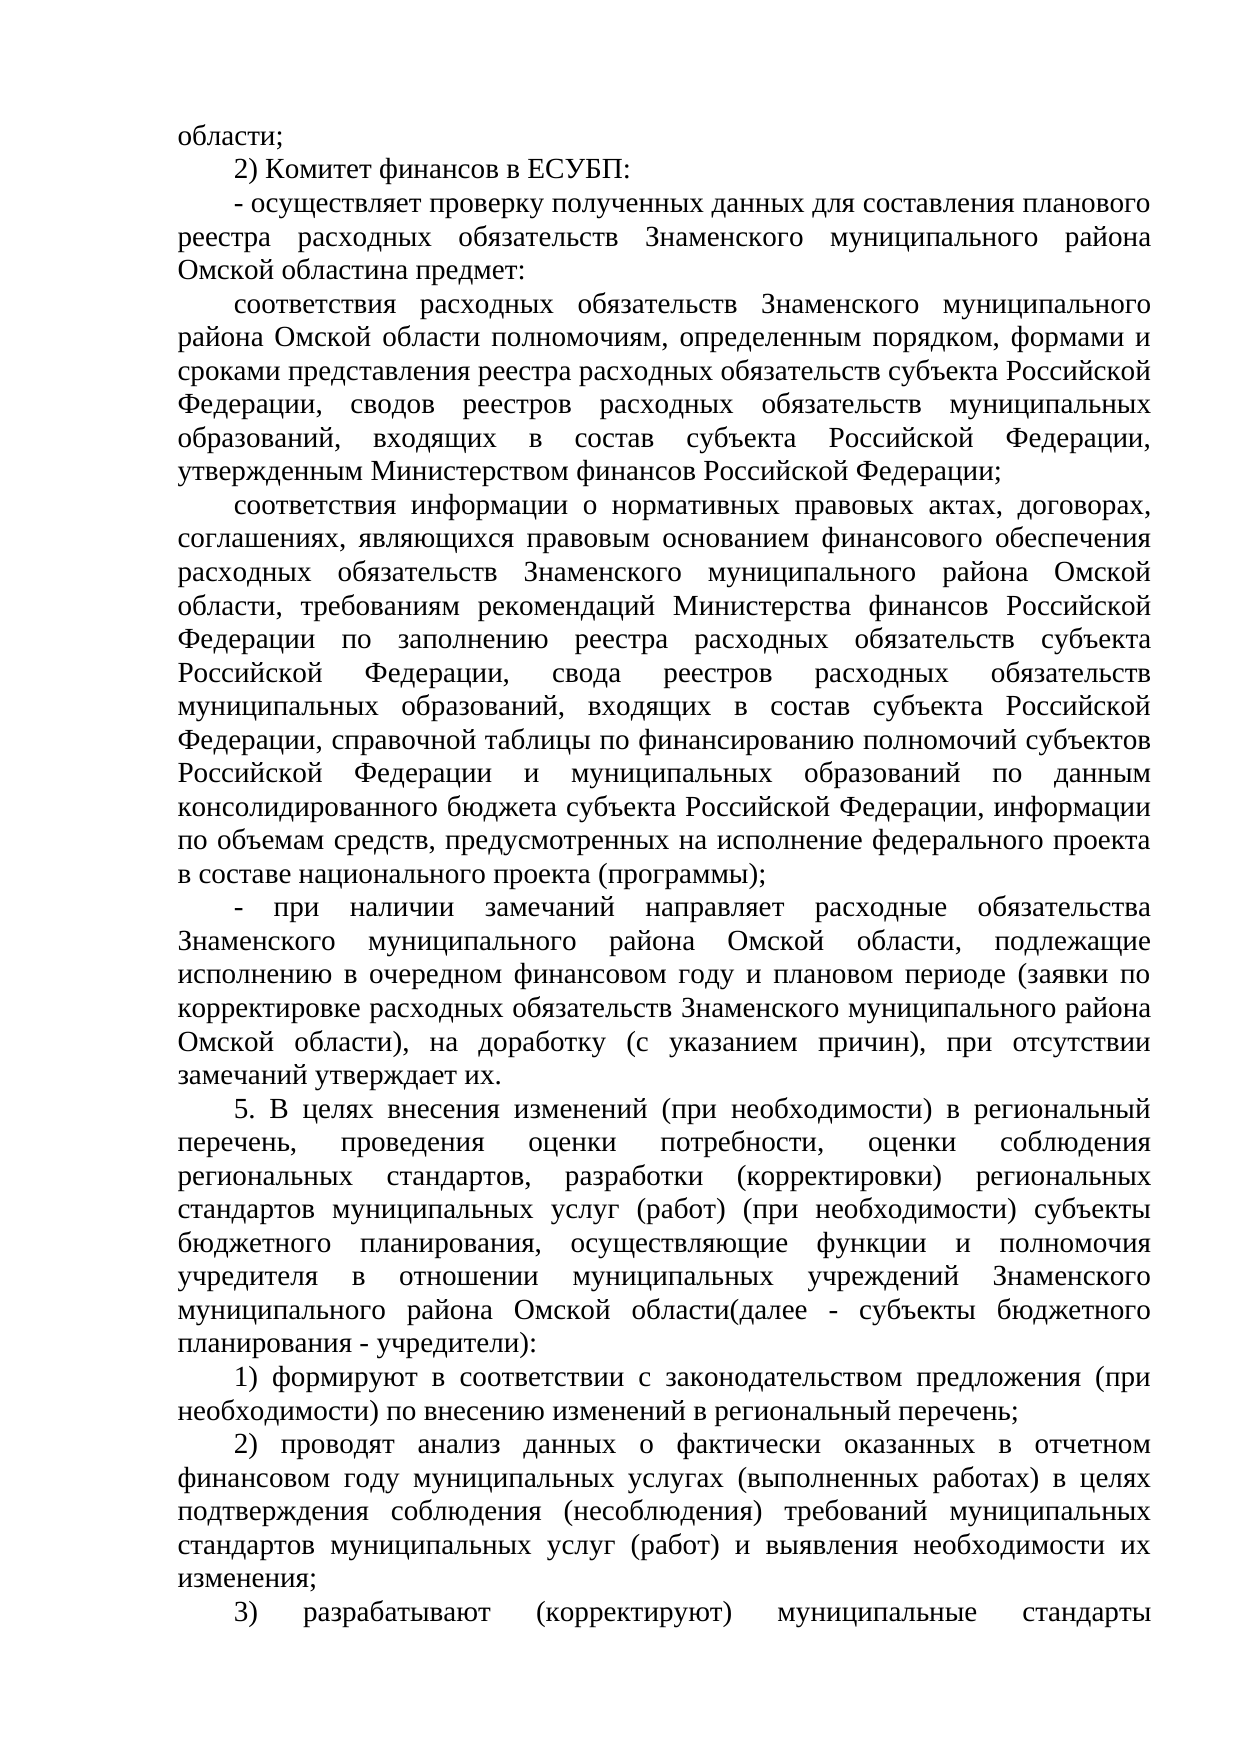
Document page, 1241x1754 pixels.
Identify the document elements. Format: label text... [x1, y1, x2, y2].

text 2) проводят анализ данных о фактически оказанных в отчетном финансовом году муниципальных услугах (выполненных работах) в целях подтверждения соблюдения (несоблюдения) требований муниципальных стандартов муниципальных услуг (работ) и выявления необходимости их изменения; [177, 1426, 1152, 1594]
text 1) формируют в соответствии с законодательством предложения (при необходимости) по внесению изменений в региональный перечень; [177, 1359, 1152, 1426]
text соответствия информации о нормативных правовых актах, договорах, соглашениях, являющихся правовым основанием финансового обеспечения расходных обязательств Знаменского муниципального района Омской области, требованиям рекомендаций Министерства финансов Российской Федерации по заполнению реестра расходных обязательств субъекта Российской Федерации, свода реестров расходных обязательств муниципальных образований, входящих в состав субъекта Российской Федерации, справочной таблицы по финансированию полномочий субъектов Российской Федерации и муниципальных образований по данным консолидированного бюджета субъекта Российской Федерации, информации по объемам средств, предусмотренных на исполнение федерального проекта в составе национального проекта (программы); [177, 487, 1152, 889]
text - при наличии замечаний направляет расходные обязательства Знаменского муниципального района Омской области, подлежащие исполнению в очередном финансовом году и плановом периоде (заявки по корректировке расходных обязательств Знаменского муниципального района Омской области), на доработку (с указанием причин), при отсутствии замечаний утверждает их. [177, 889, 1152, 1091]
text 5. В целях внесения изменений (при необходимости) в региональный перечень, проведения оценки потребности, оценки соблюдения региональных стандартов, разработки (корректировки) региональных стандартов муниципальных услуг (работ) (при необходимости) субъекты бюджетного планирования, осуществляющие функции и полномочия учредителя в отношении муниципальных учреждений Знаменского муниципального района Омской области(далее - субъекты бюджетного планирования - учредители): [177, 1091, 1152, 1359]
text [177, 1594, 1152, 1627]
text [177, 118, 1152, 152]
text 2) Комитет финансов в ЕСУБП: [177, 152, 1152, 185]
text соответствия расходных обязательств Знаменского муниципального района Омской области полномочиям, определенным порядком, формами и сроками представления реестра расходных обязательств субъекта Российской Федерации, сводов реестров расходных обязательств муниципальных образований, входящих в состав субъекта Российской Федерации, утвержденным Министерством финансов Российской Федерации; [177, 286, 1152, 487]
text - осуществляет проверку полученных данных для составления планового реестра расходных обязательств Знаменского муниципального района Омской областина предмет: [177, 185, 1152, 286]
